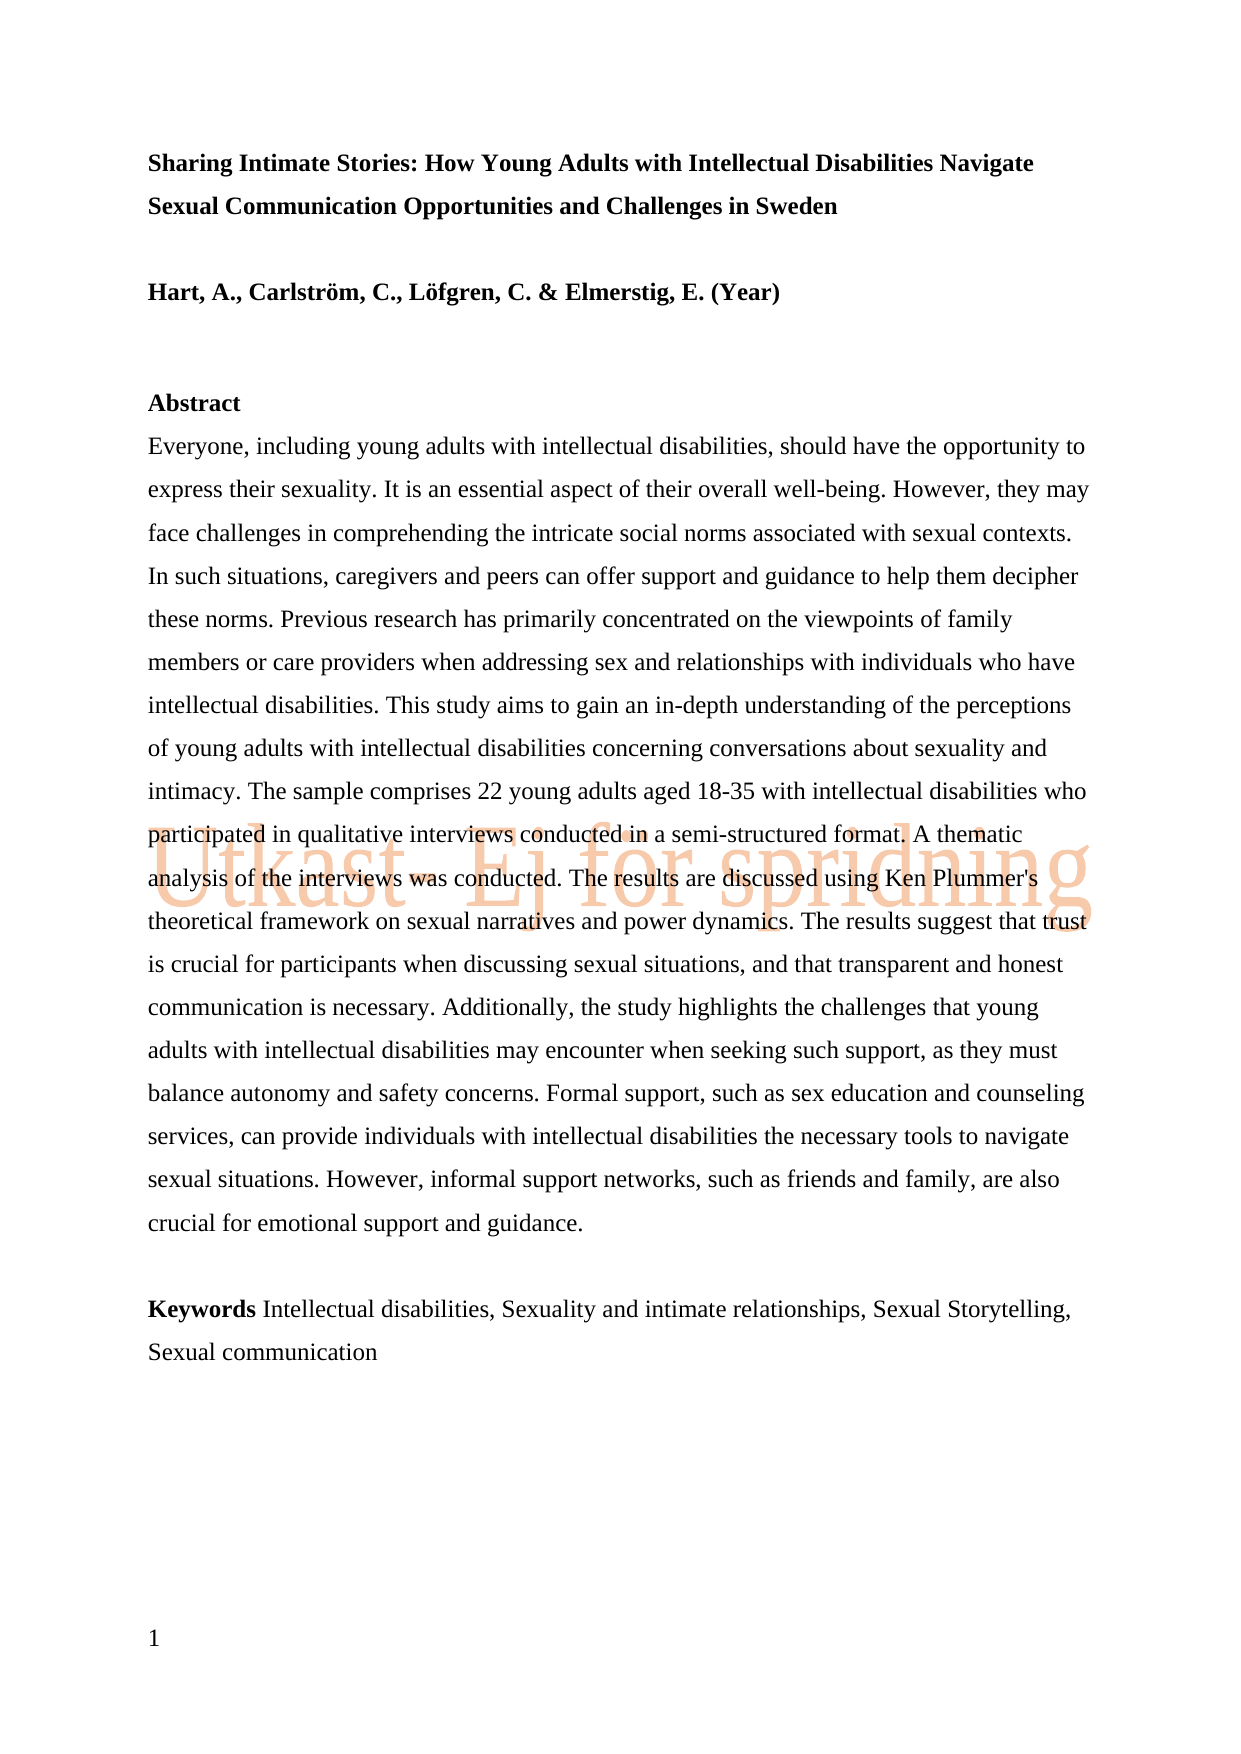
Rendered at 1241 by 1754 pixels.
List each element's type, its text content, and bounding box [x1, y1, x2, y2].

text Sharing Intimate Stories: How Young Adults with Intellectual Disabilities Navigate Sexual Communication Opportunities and Challenges in Sweden [148, 148, 1093, 219]
text Sexual communication [148, 1337, 1093, 1366]
text Hart, A., Carlström, C., Löfgren, C. & Elmerstig, E. (Year) [148, 277, 1093, 306]
text Everyone, including young adults with intellectual disabilities, should have the opportunity to express their sexuality. It is an essential aspect of their overall well-being. However, they may face challenges in comprehending the intricate social norms associated with sexual contexts. In such situations, caregivers and peers can offer support and guidance to help them decipher these norms. Previous research has primarily concentrated on the viewpoints of family members or care providers when addressing sex and relationships with individuals who have intellectual disabilities. This study aims to gain an in-depth understanding of the perceptions of young adults with intellectual disabilities concerning conversations about sexuality and intimacy. The sample comprises 22 young adults aged 18-35 with intellectual disabilities who participated in qualitative interviews conducted in a semi-structured format. A thematic analysis of the interviews was conducted. The results are discussed using Ken Plummer's theoretical framework on sexual narratives and power dynamics. The results suggest that trust is crucial for participants when discussing sexual situations, and that transparent and honest communication is necessary. Additionally, the study highlights the challenges that young adults with intellectual disabilities may encounter when seeking such support, as they must balance autonomy and safety concerns. Formal support, such as sex education and counseling services, can provide individuals with intellectual disabilities the necessary tools to navigate sexual situations. However, informal support networks, such as friends and family, are also crucial for emotional support and guidance. [148, 431, 1093, 1236]
subtitle Abstract [148, 388, 1093, 417]
text Keywords Intellectual disabilities, Sexuality and intimate relationships, Sexual Storytelling, [148, 1294, 1093, 1323]
